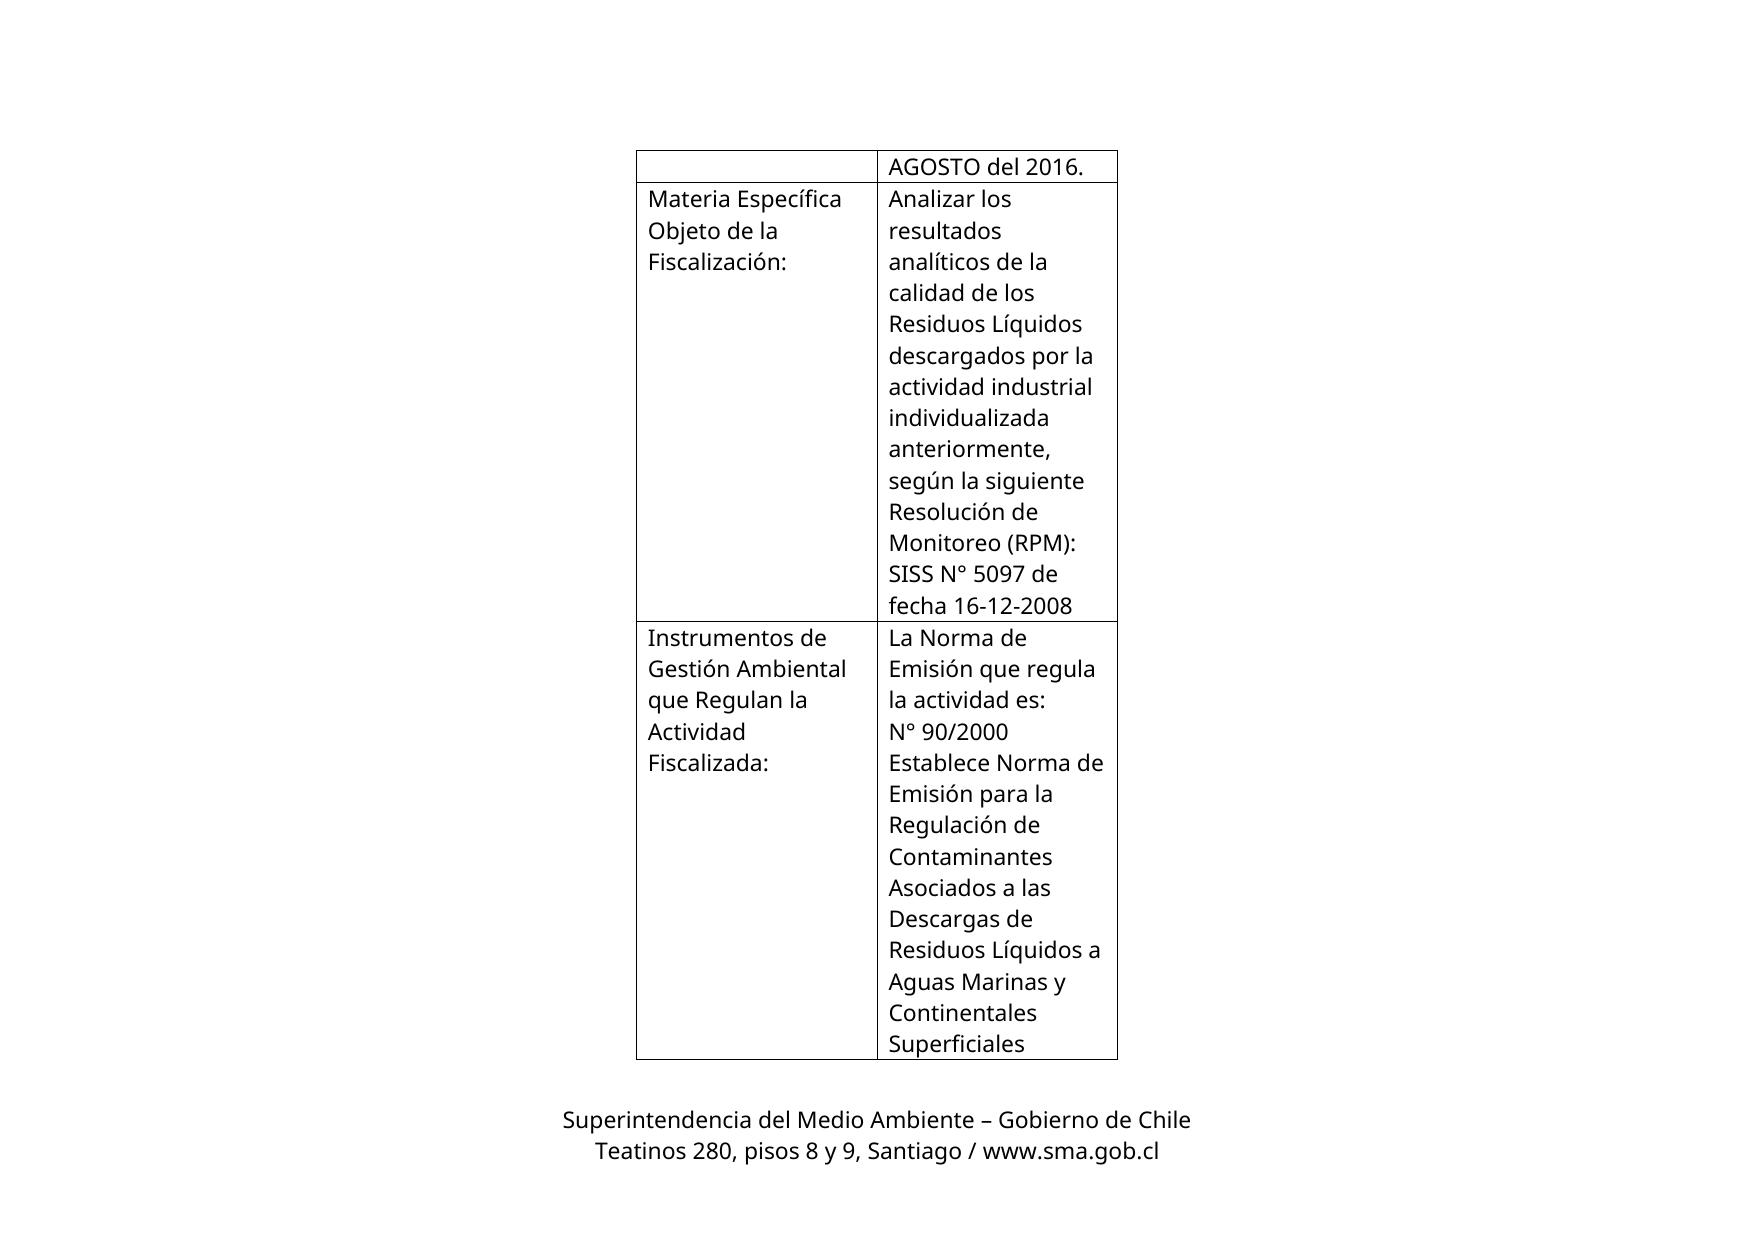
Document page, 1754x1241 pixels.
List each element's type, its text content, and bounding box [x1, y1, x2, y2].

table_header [637, 151, 877, 182]
table_cell Analizar los resultados analíticos de la calidad de los Residuos Líquidos descargados por la actividad industrial individualizada anteriormente, según la siguiente Resolución de Monitoreo (RPM): SISS N° 5097 de fecha 16-12-2008 [878, 183, 1117, 621]
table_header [878, 151, 1117, 182]
table_cell La Norma de Emisión que regula la actividad es: N° 90/2000 Establece Norma de Emisión para la Regulación de Contaminantes Asociados a las Descargas de Residuos Líquidos a Aguas Marinas y Continentales Superficiales [878, 622, 1117, 1059]
table_cell Instrumentos de Gestión Ambiental que Regulan la Actividad Fiscalizada: [637, 622, 877, 1059]
table_cell Materia Específica Objeto de la Fiscalización: [637, 183, 877, 621]
